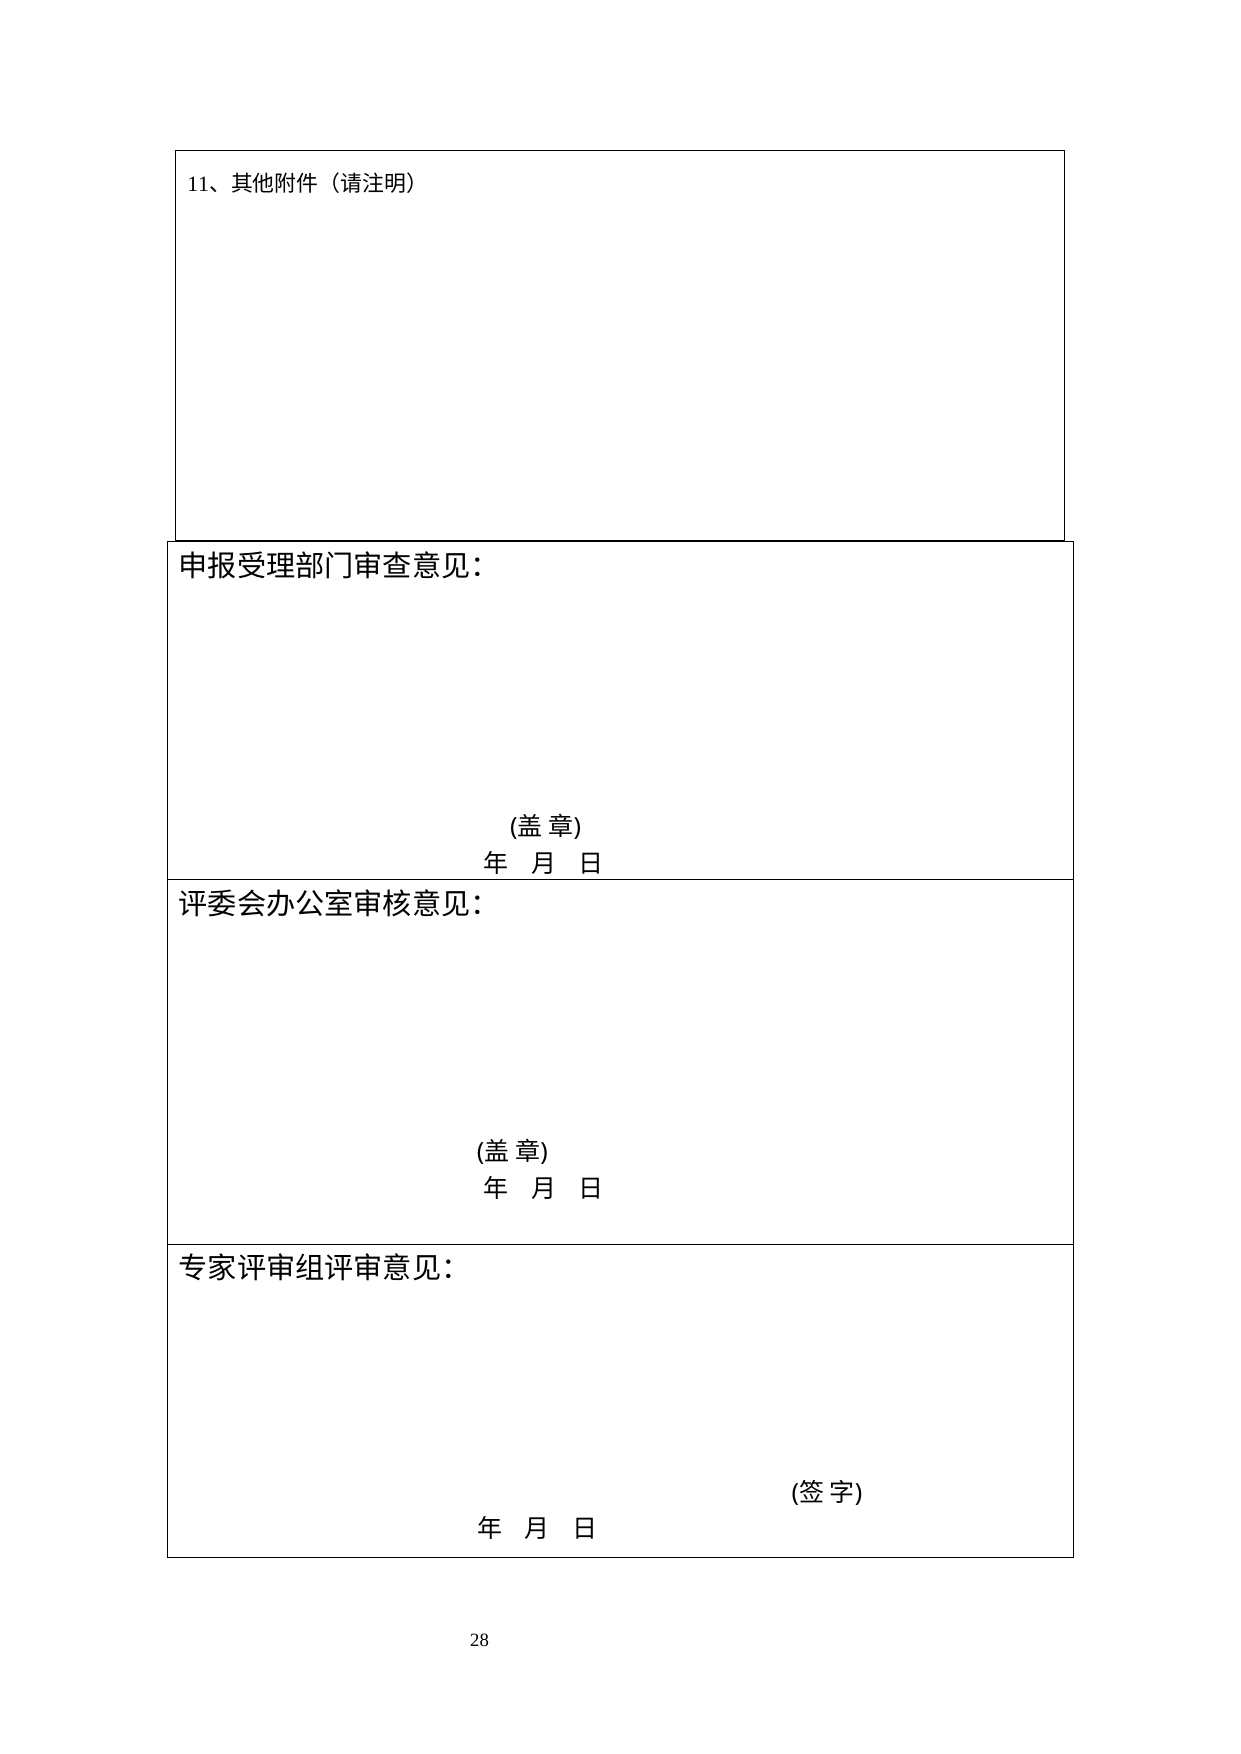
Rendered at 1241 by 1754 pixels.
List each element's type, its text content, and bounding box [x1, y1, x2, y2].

table_cell 11、其他附件（请注明） [176, 151, 1064, 540]
table_cell 专家评审组评审意见： (签 字) 年 月 日 [168, 1245, 1073, 1557]
table_header 申报受理部门审查意见： (盖 章) 年 月 日 [168, 542, 1073, 879]
table_cell 评委会办公室审核意见： (盖 章) 年 月 日 [168, 880, 1073, 1244]
